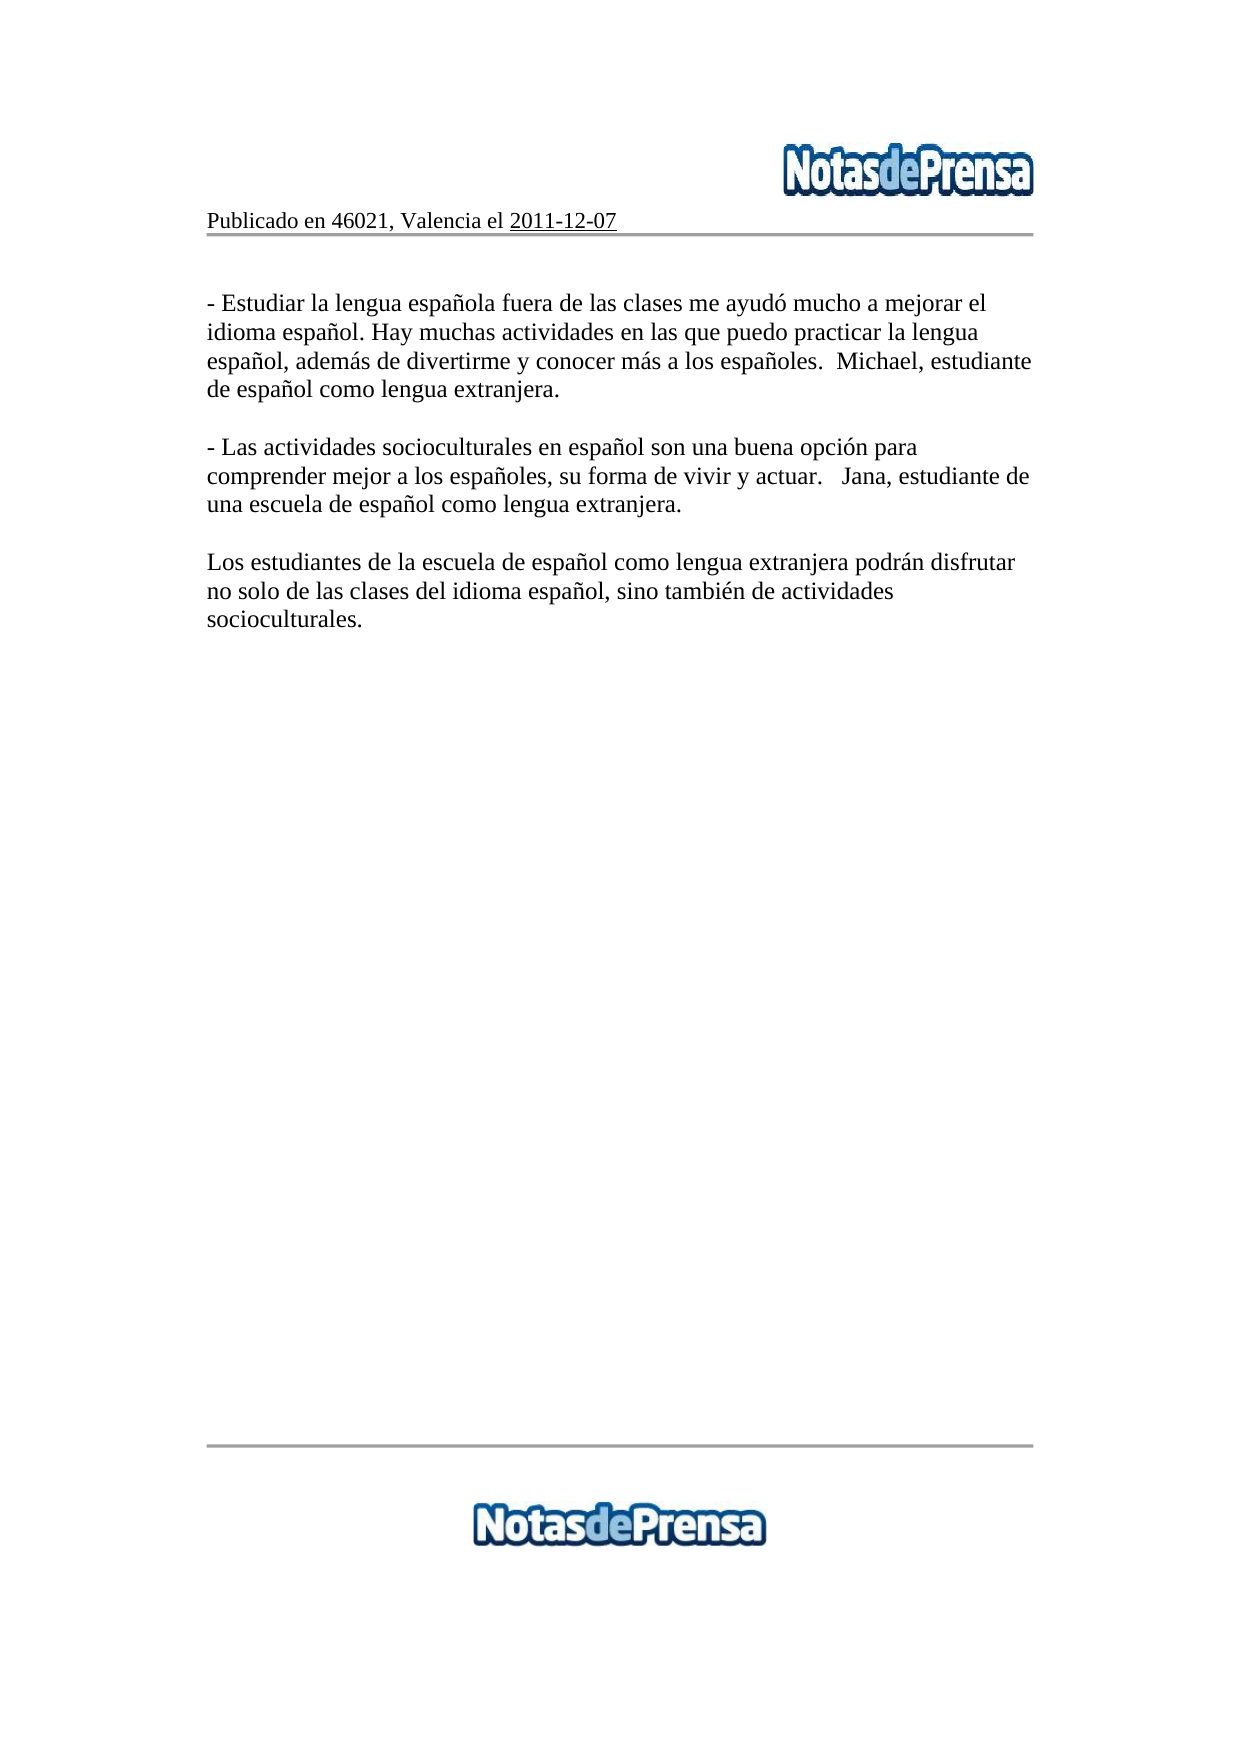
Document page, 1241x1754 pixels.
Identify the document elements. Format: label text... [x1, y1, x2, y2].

picture [473, 1501, 767, 1548]
picture [783, 142, 1034, 199]
